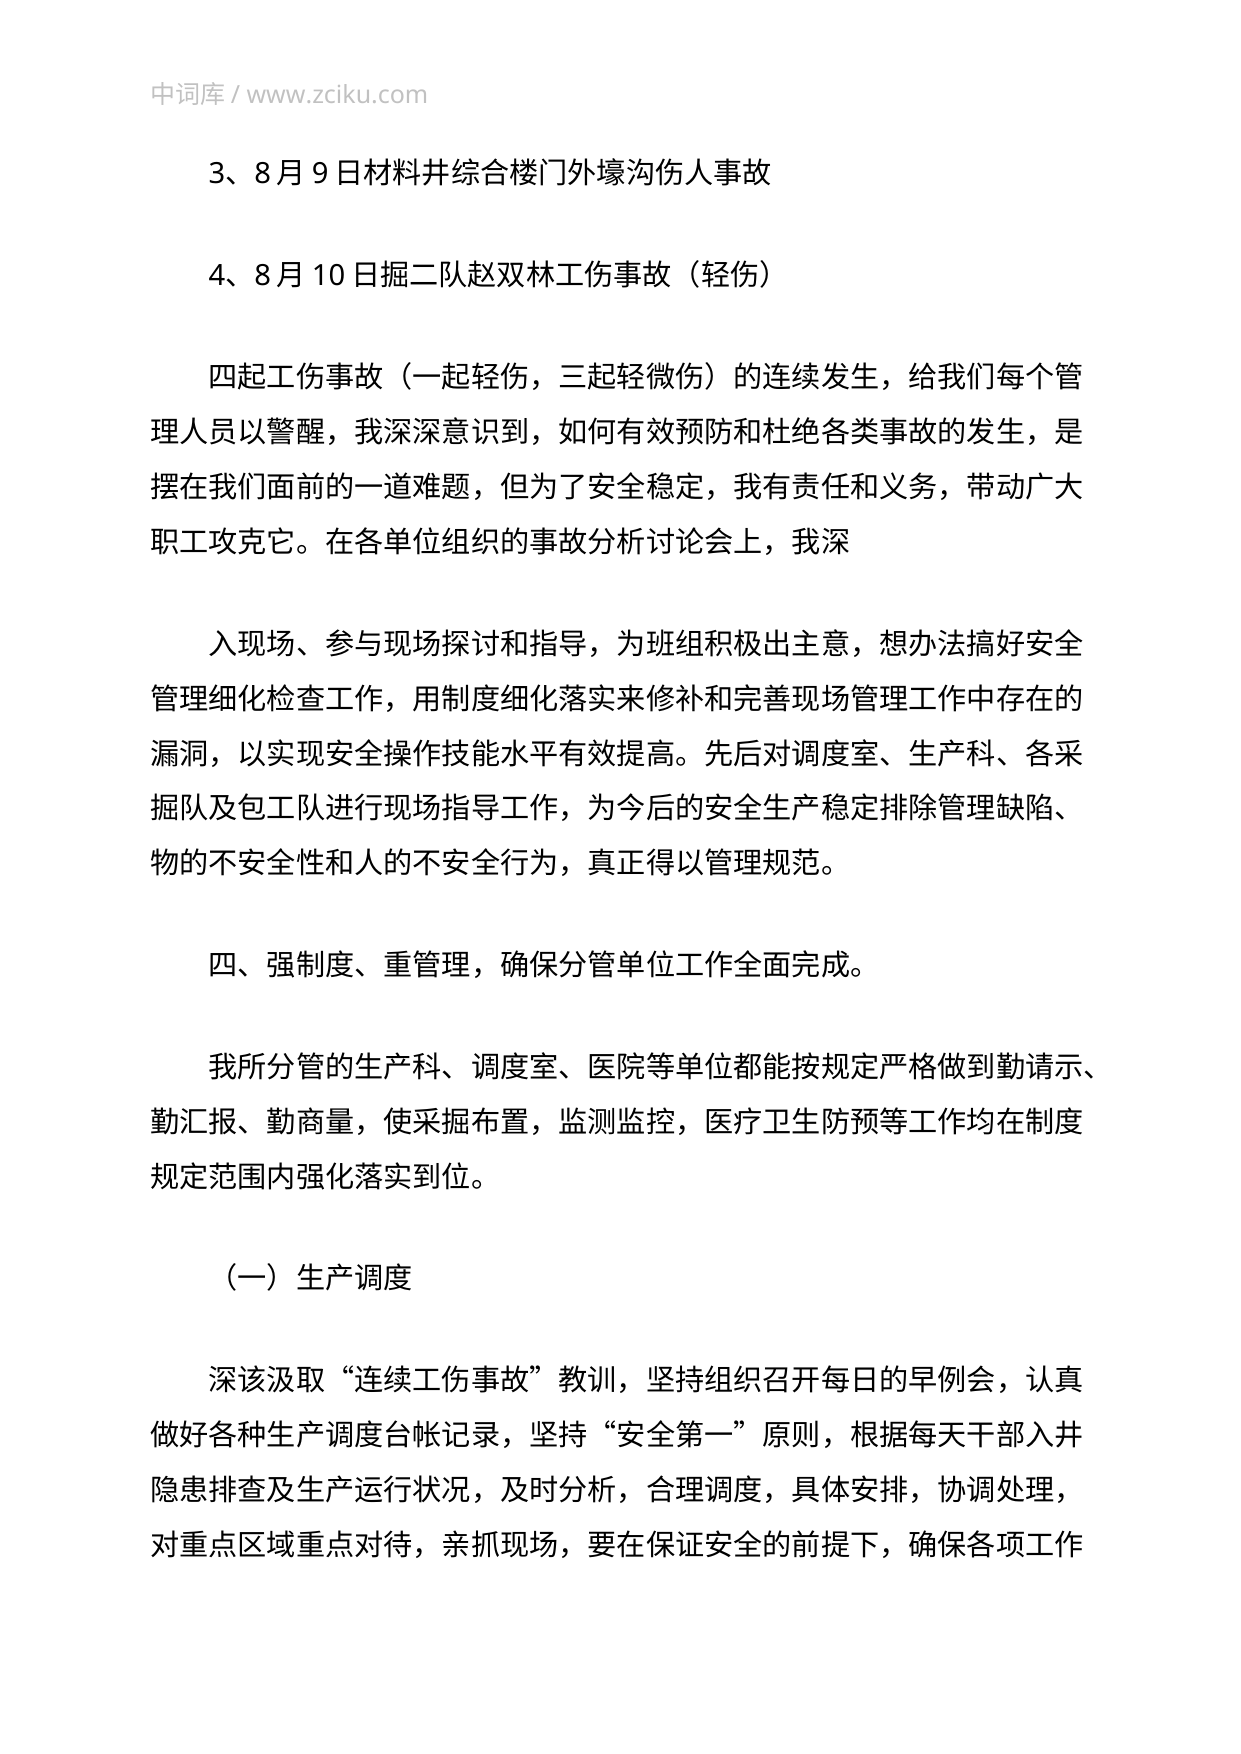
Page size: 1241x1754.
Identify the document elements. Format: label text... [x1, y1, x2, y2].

text 四、强制度、重管理，确保分管单位工作全面完成。 [150, 942, 1090, 984]
text 入现场、参与现场探讨和指导，为班组积极出主意，想办法搞好安全管理细化检查工作，用制度细化落实来修补和完善现场管理工作中存在的漏洞，以实现安全操作技能水平有效提高。先后对调度室、生产科、各采掘队及包工队进行现场指导工作，为今后的安全生产稳定排除管理缺陷、物的不安全性和人的不安全行为，真正得以管理规范。 [150, 620, 1090, 882]
text 3、8月9日材料井综合楼门外壕沟伤人事故 [150, 150, 1090, 192]
text 4、8月10日掘二队赵双林工伤事故（轻伤） [150, 252, 1090, 294]
text （一）生产调度 [150, 1255, 1090, 1297]
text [150, 1357, 1090, 1564]
text 我所分管的生产科、调度室、医院等单位都能按规定严格做到勤请示、勤汇报、勤商量，使采掘布置，监测监控，医疗卫生防预等工作均在制度规定范围内强化落实到位。 [150, 1043, 1090, 1196]
text 四起工伤事故（一起轻伤，三起轻微伤）的连续发生，给我们每个管理人员以警醒，我深深意识到，如何有效预防和杜绝各类事故的发生，是摆在我们面前的一道难题，但为了安全稳定，我有责任和义务，带动广大职工攻克它。在各单位组织的事故分析讨论会上，我深 [150, 354, 1090, 561]
